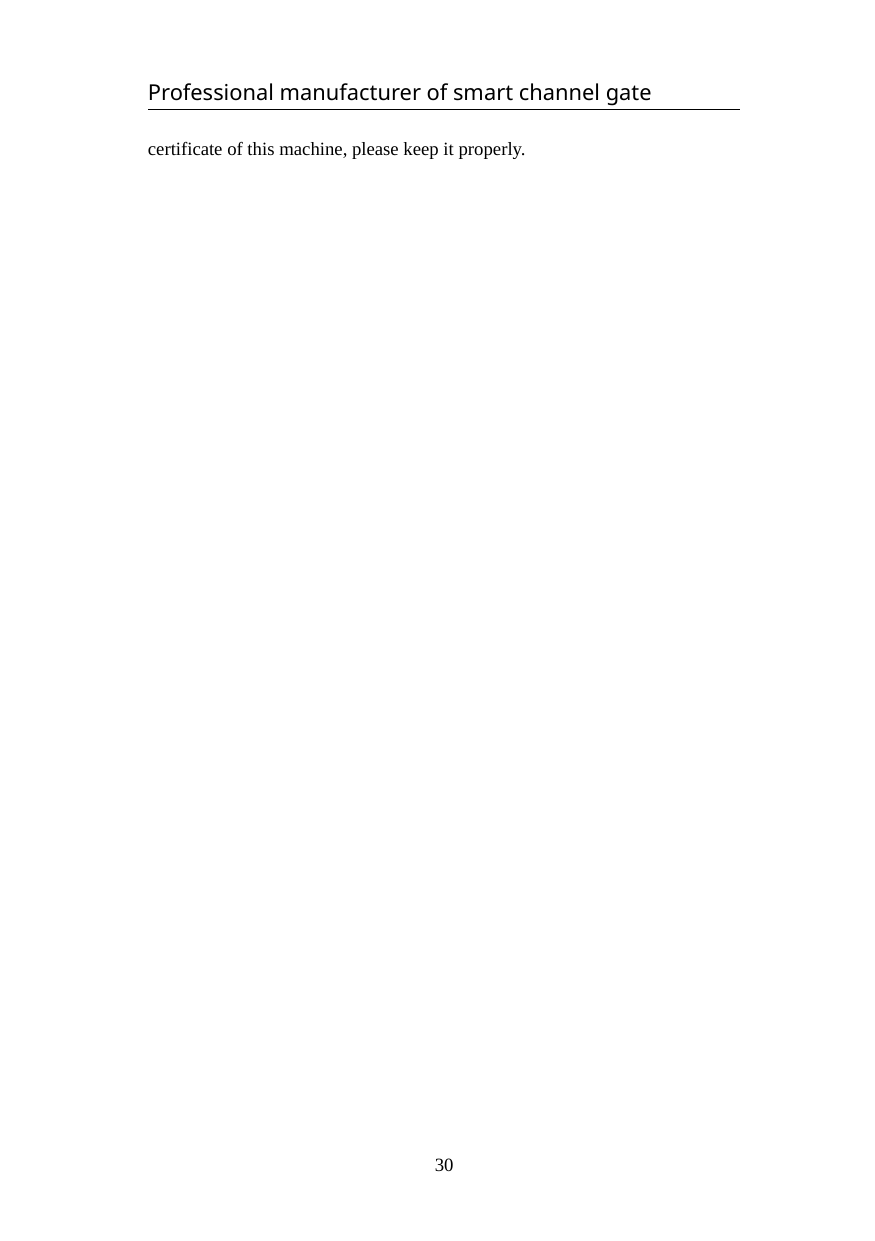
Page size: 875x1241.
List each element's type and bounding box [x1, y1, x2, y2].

text [148, 132, 740, 164]
